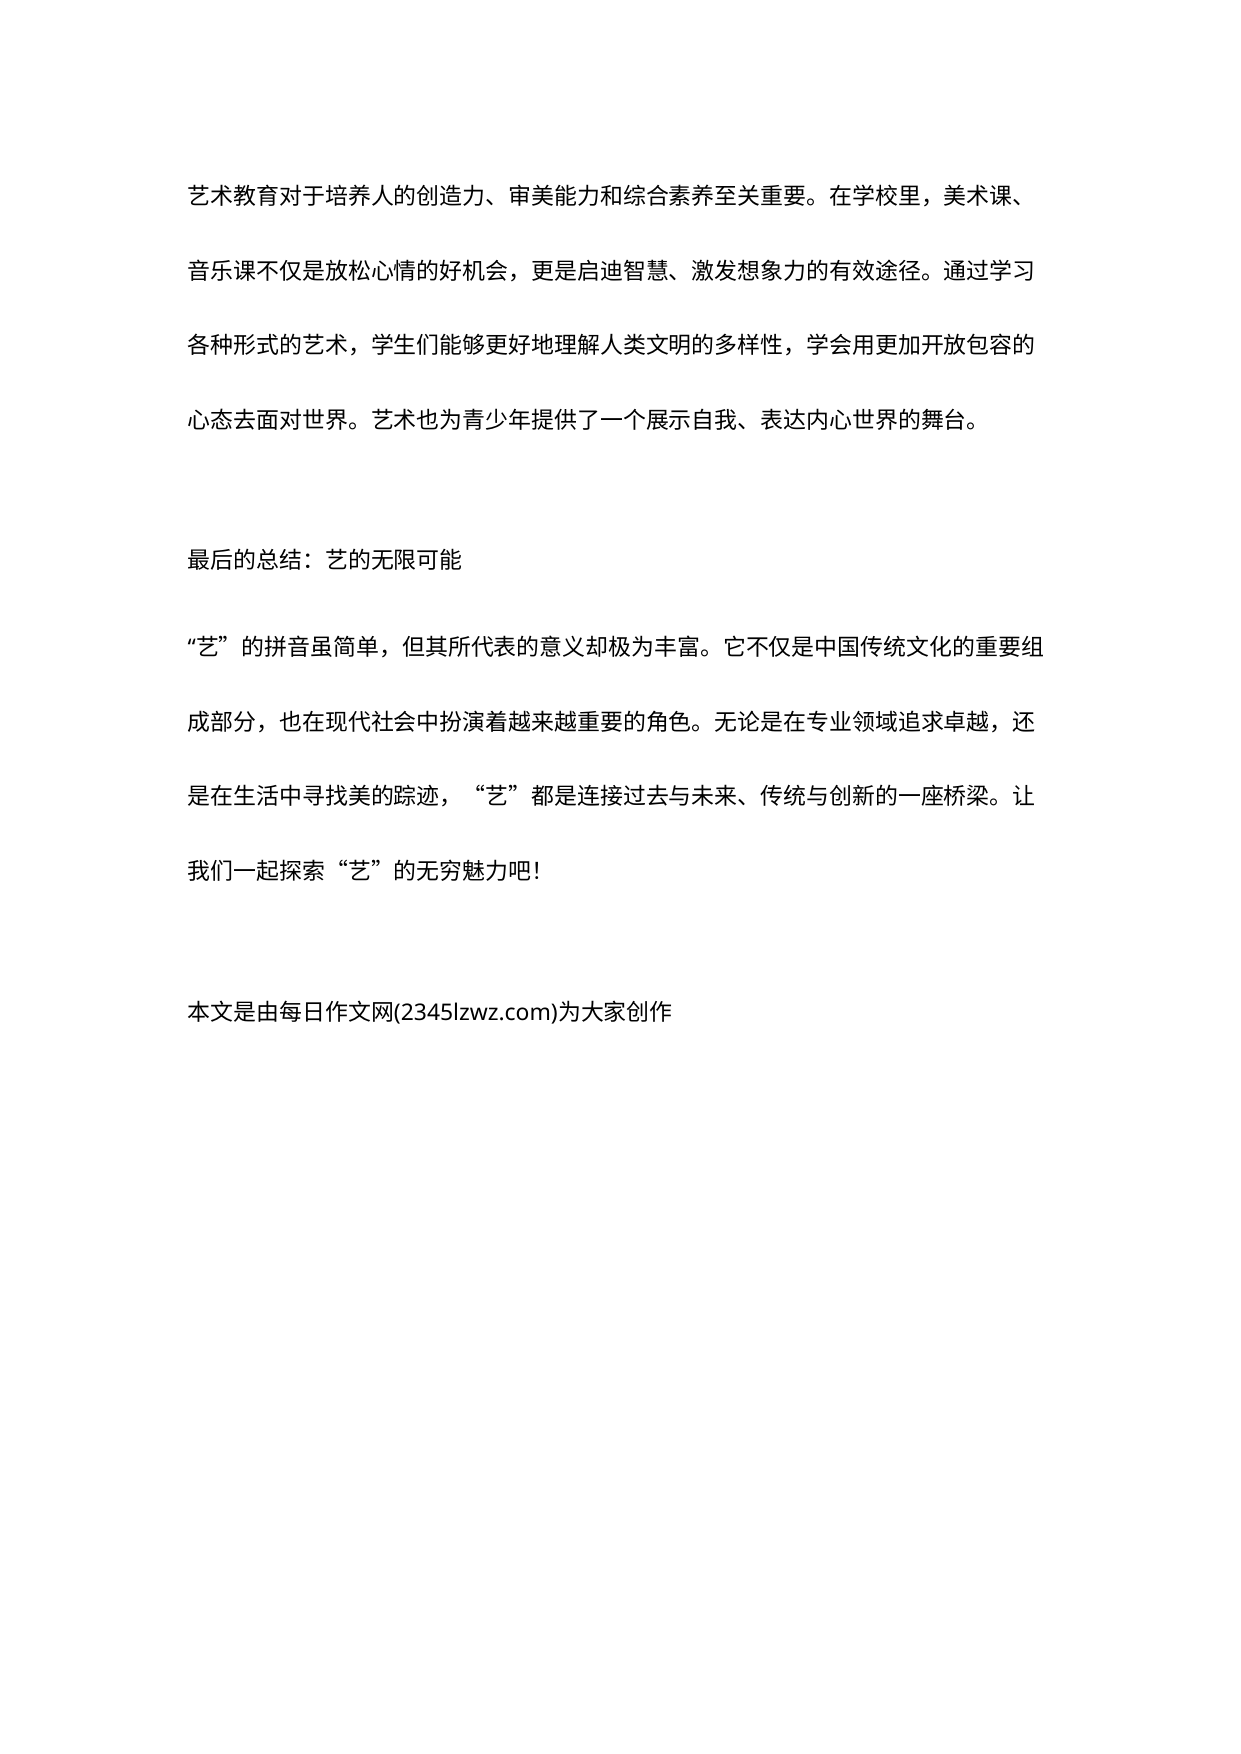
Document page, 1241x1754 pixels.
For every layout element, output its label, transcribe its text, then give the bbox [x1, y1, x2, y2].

text “艺”的拼音虽简单，但其所代表的意义却极为丰富。它不仅是中国传统文化的重要组成部分，也在现代社会中扮演着越来越重要的角色。无论是在专业领域追求卓越，还是在生活中寻找美的踪迹，“艺”都是连接过去与未来、传统与创新的一座桥梁。让我们一起探索“艺”的无穷魅力吧！ [187, 613, 1053, 902]
text 本文是由每日作文网(2345lzwz.com)为大家创作 [187, 977, 1053, 1042]
text 艺术教育对于培养人的创造力、审美能力和综合素养至关重要。在学校里，美术课、音乐课不仅是放松心情的好机会，更是启迪智慧、激发想象力的有效途径。通过学习各种形式的艺术，学生们能够更好地理解人类文明的多样性，学会用更加开放包容的心态去面对世界。艺术也为青少年提供了一个展示自我、表达内心世界的舞台。 [187, 162, 1053, 451]
text 最后的总结：艺的无限可能 [187, 526, 1053, 591]
